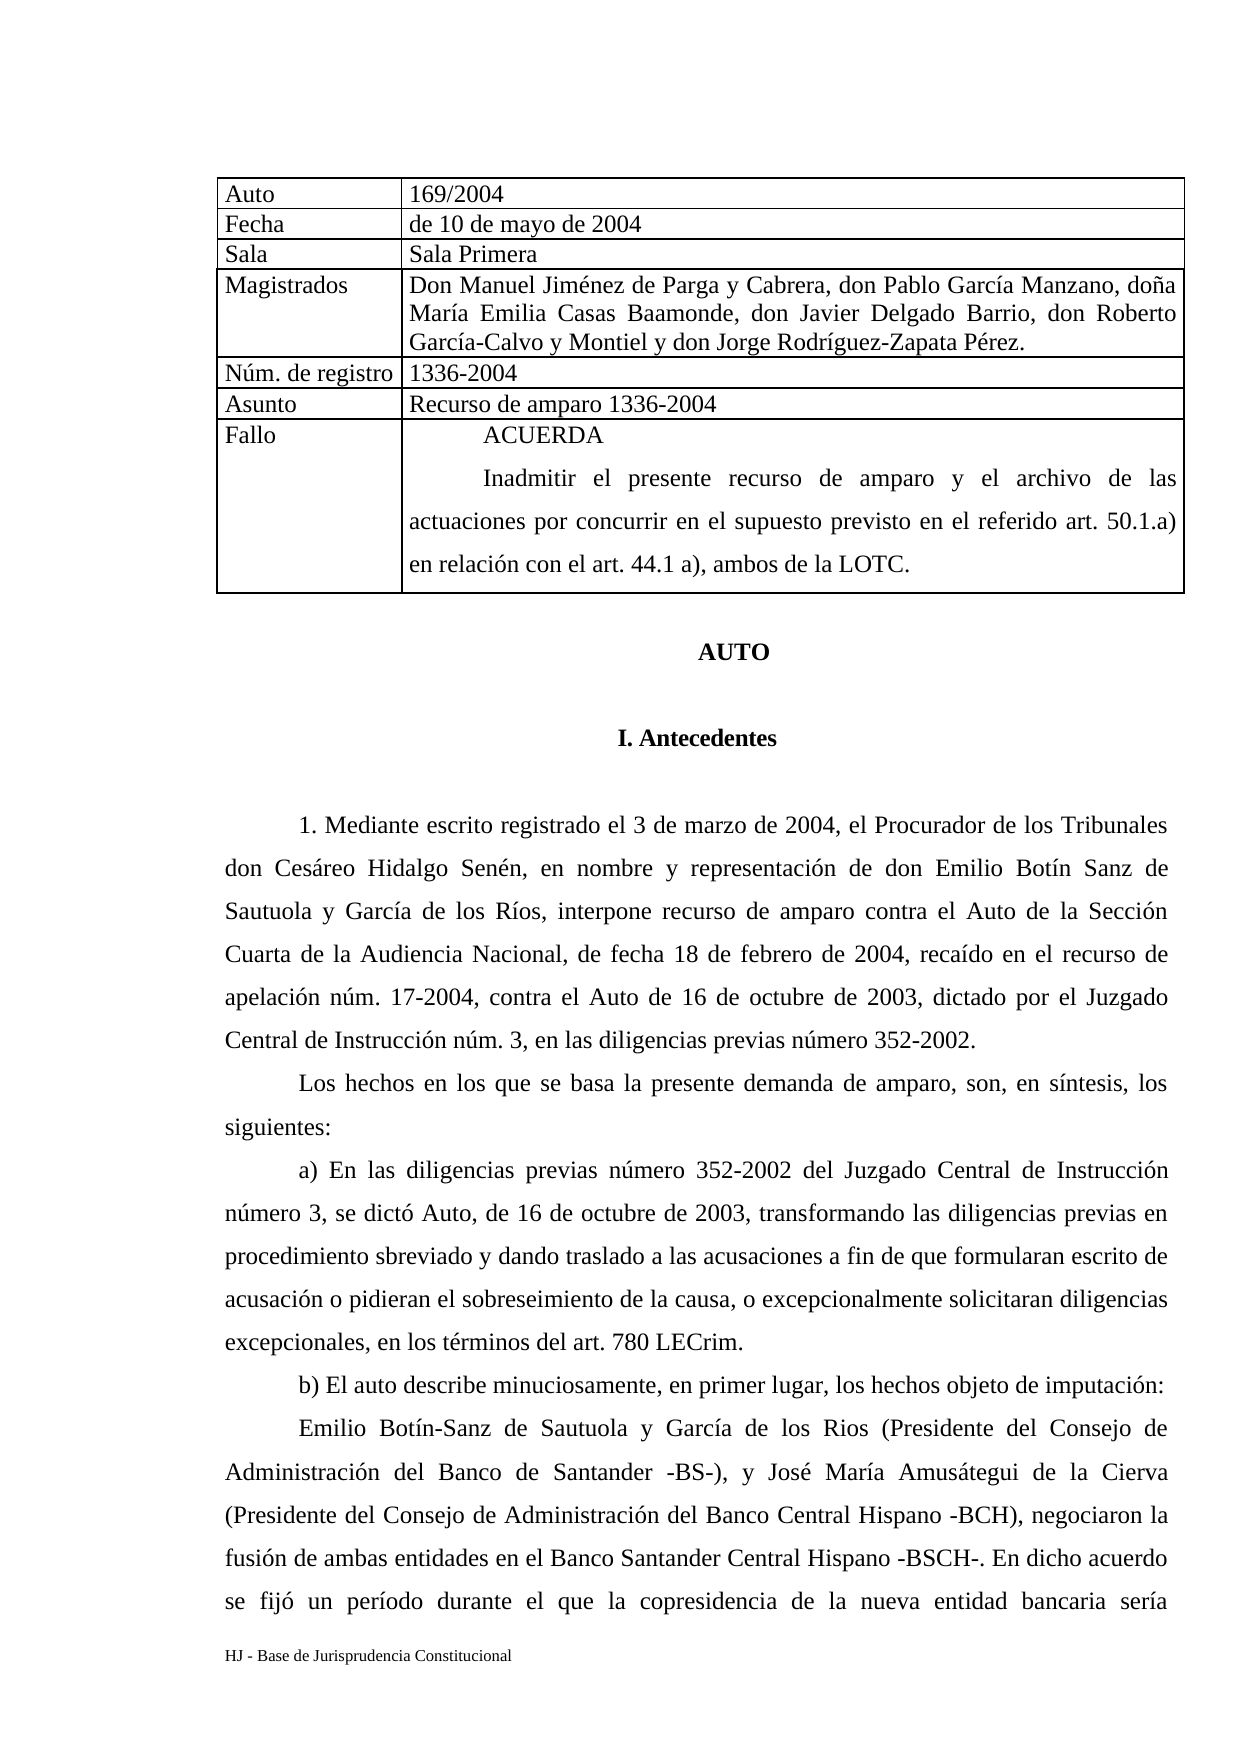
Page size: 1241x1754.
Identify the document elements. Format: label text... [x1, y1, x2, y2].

table_cell Don Manuel Jiménez de Parga y Cabrera, don Pablo García Manzano, doña María Emilia Casas Baamonde, don Javier Delgado Barrio, don Roberto García-Calvo y Montiel y don Jorge Rodríguez-Zapata Pérez. [403, 270, 1183, 356]
table_cell Sala Primera [402, 240, 1184, 268]
table_cell Magistrados [218, 270, 401, 356]
text a) En las diligencias previas número 352-2002 del Juzgado Central de Instrucción número 3, se dictó Auto, de 16 de octubre de 2003, transformando las diligencias previas en procedimiento sbreviado y dando traslado a las acusaciones a fin de que formularan escrito de acusación o pidieran el sobreseimiento de la causa, o excepcionalmente solicitaran diligencias excepcionales, en los términos del art. 780 LECrim. [224, 1155, 1169, 1356]
table_cell de 10 de mayo de 2004 [402, 209, 1184, 238]
text Los hechos en los que se basa la presente demanda de amparo, son, en síntesis, los siguientes: [224, 1068, 1169, 1140]
table_header Auto [218, 179, 401, 207]
table_cell ACUERDA Inadmitir el presente recurso de amparo y el archivo de las actuaciones por concurrir en el supuesto previsto en el referido art. 50.1.a) en relación con el art. 44.1 a), ambos de la LOTC. [403, 420, 1183, 592]
table_cell Fecha [218, 209, 401, 238]
table_cell Recurso de amparo 1336-2004 [403, 389, 1183, 418]
text b) El auto describe minuciosamente, en primer lugar, los hechos objeto de imputación: [224, 1370, 1169, 1399]
table_cell Asunto [218, 389, 401, 418]
text 1. Mediante escrito registrado el 3 de marzo de 2004, el Procurador de los Tribunales don Cesáreo Hidalgo Senén, en nombre y representación de don Emilio Botín Sanz de Sautuola y García de los Ríos, interpone recurso de amparo contra el Auto de la Sección Cuarta de la Audiencia Nacional, de fecha 18 de febrero de 2004, recaído en el recurso de apelación núm. 17-2004, contra el Auto de 16 de octubre de 2003, dictado por el Juzgado Central de Instrucción núm. 3, en las diligencias previas número 352-2002. [224, 810, 1169, 1054]
table_cell Núm. de registro [218, 358, 401, 387]
table_header 169/2004 [402, 179, 1184, 207]
table_cell Sala [218, 240, 401, 268]
table_cell 1336-2004 [403, 358, 1183, 387]
text I. Antecedentes [224, 723, 1169, 752]
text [224, 1413, 1169, 1615]
table_cell Fallo [218, 420, 401, 592]
text AUTO [224, 637, 1169, 666]
